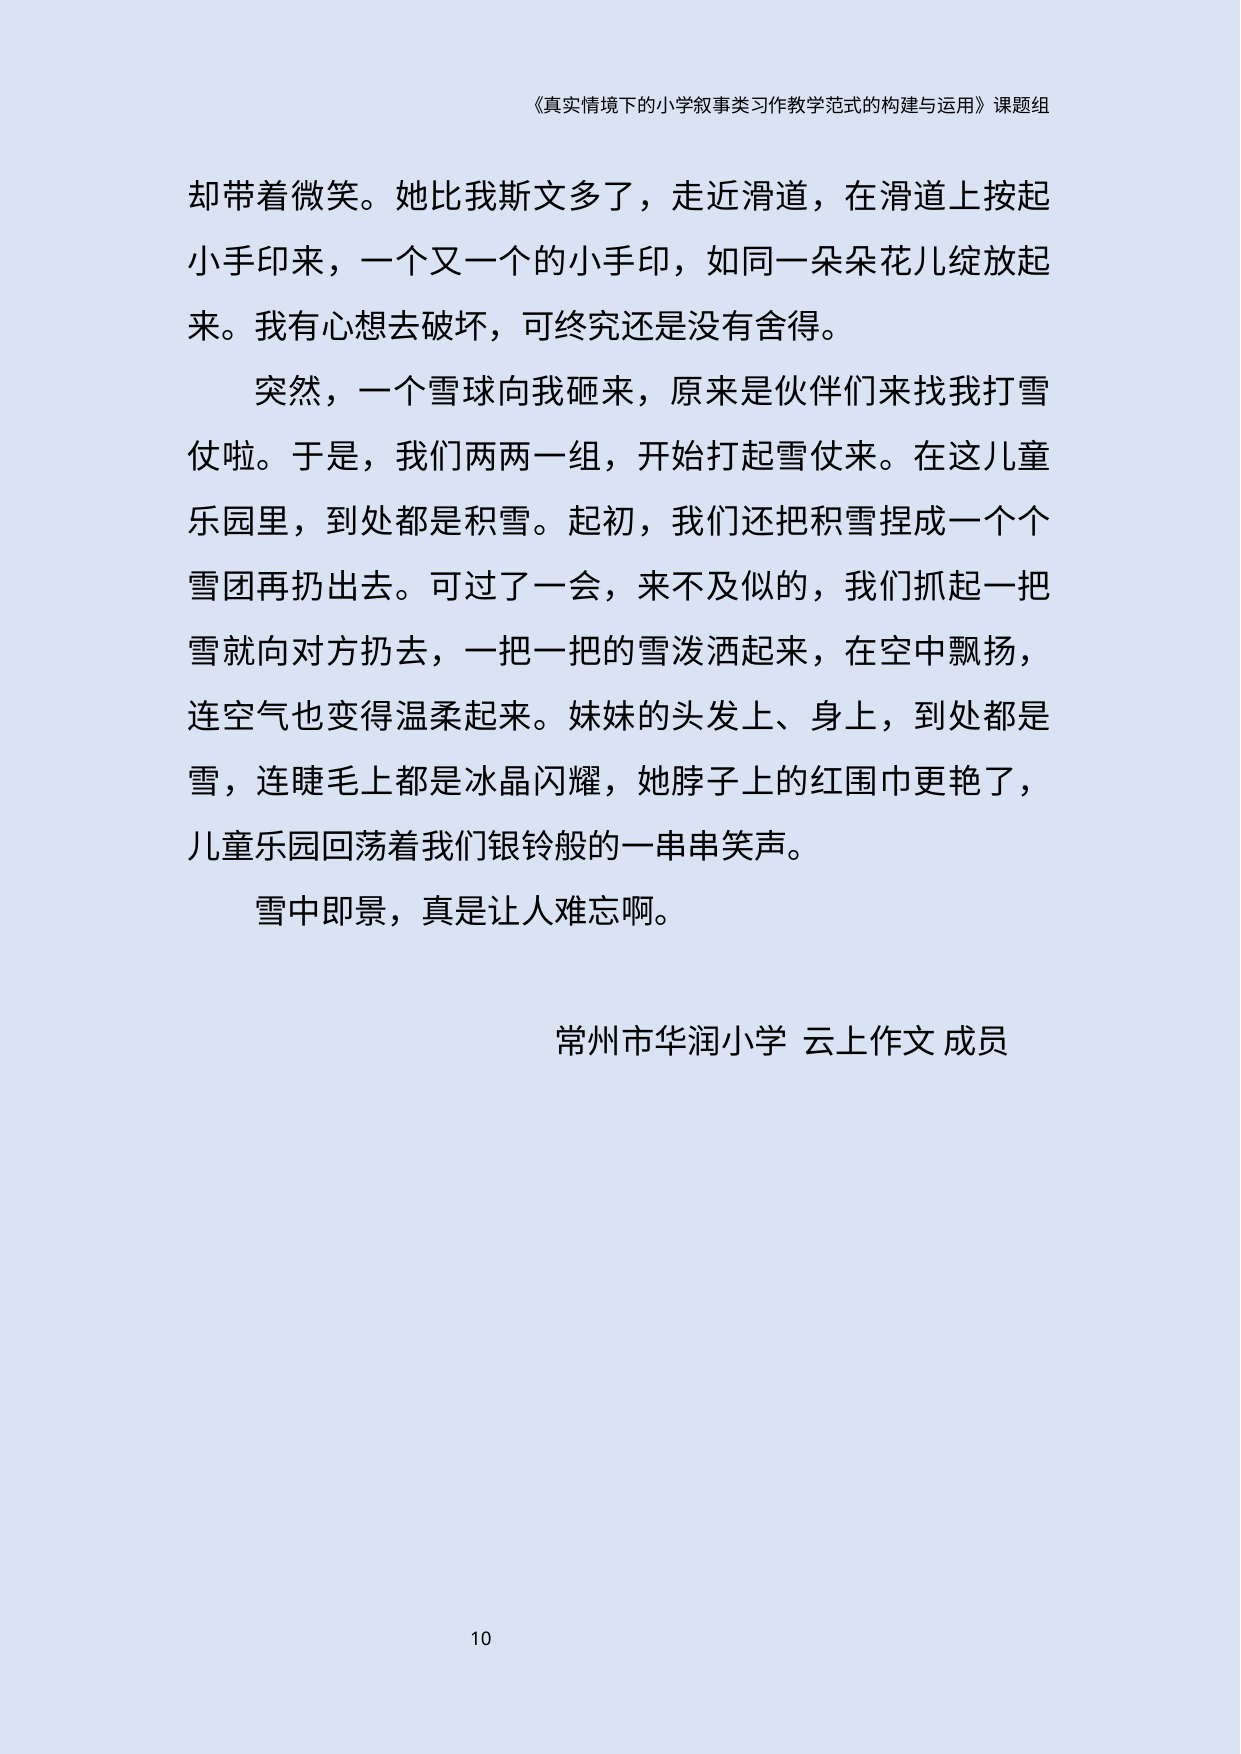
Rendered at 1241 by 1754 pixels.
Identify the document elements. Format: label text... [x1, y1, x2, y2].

text 突然，一个雪球向我砸来，原来是伙伴们来找我打雪仗啦。于是，我们两两一组，开始打起雪仗来。在这儿童乐园里，到处都是积雪。起初，我们还把积雪捏成一个个雪团再扔出去。可过了一会，来不及似的，我们抓起一把雪就向对方扔去，一把一把的雪泼洒起来，在空中飘扬，连空气也变得温柔起来。妹妹的头发上、身上，到处都是雪，连睫毛上都是冰晶闪耀，她脖子上的红围巾更艳了，儿童乐园回荡着我们银铃般的一串串笑声。 [187, 357, 1053, 877]
text 雪中即景，真是让人难忘啊。 [187, 877, 1053, 942]
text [187, 162, 1053, 357]
text 常州市华润小学 云上作文 成员 [187, 1007, 1053, 1072]
